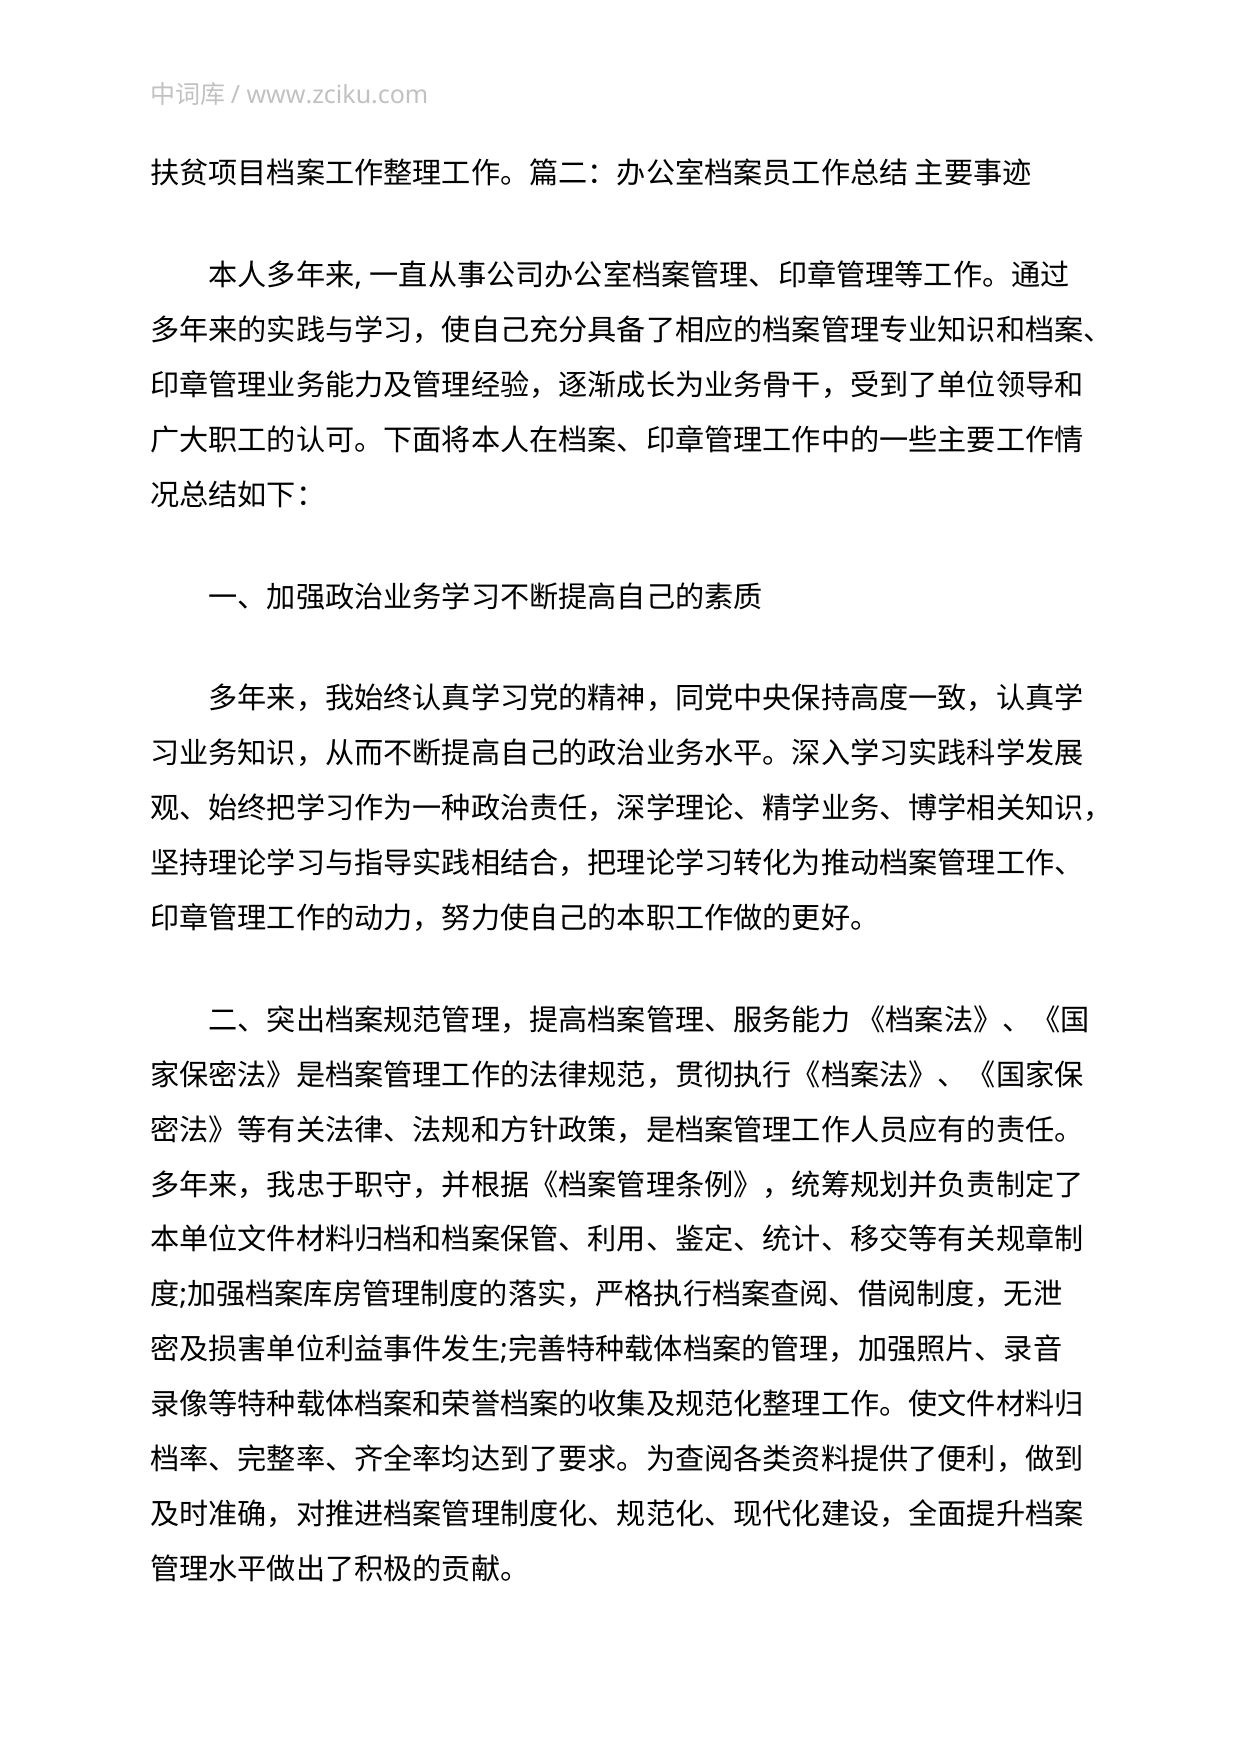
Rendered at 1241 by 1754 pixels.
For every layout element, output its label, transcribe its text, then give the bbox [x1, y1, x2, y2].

text 多年来，我始终认真学习党的精神，同党中央保持高度一致，认真学习业务知识，从而不断提高自己的政治业务水平。深入学习实践科学发展观、始终把学习作为一种政治责任，深学理论、精学业务、博学相关知识，坚持理论学习与指导实践相结合，把理论学习转化为推动档案管理工作、印章管理工作的动力，努力使自己的本职工作做的更好。 [150, 675, 1090, 937]
text 二、突出档案规范管理，提高档案管理、服务能力 《档案法》、《国家保密法》是档案管理工作的法律规范，贯彻执行《档案法》、《国家保密法》等有关法律、法规和方针政策，是档案管理工作人员应有的责任。多年来，我忠于职守，并根据《档案管理条例》，统筹规划并负责制定了本单位文件材料归档和档案保管、利用、鉴定、统计、移交等有关规章制度;加强档案库房管理制度的落实，严格执行档案查阅、借阅制度，无泄密及损害单位利益事件发生;完善特种载体档案的管理，加强照片、录音录像等特种载体档案和荣誉档案的收集及规范化整理工作。使文件材料归档率、完整率、齐全率均达到了要求。为查阅各类资料提供了便利，做到及时准确，对推进档案管理制度化、规范化、现代化建设，全面提升档案管理水平做出了积极的贡献。 [150, 996, 1090, 1588]
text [150, 150, 1090, 192]
text 本人多年来, 一直从事公司办公室档案管理、印章管理等工作。通过多年来的实践与学习，使自己充分具备了相应的档案管理专业知识和档案、印章管理业务能力及管理经验，逐渐成长为业务骨干，受到了单位领导和广大职工的认可。下面将本人在档案、印章管理工作中的一些主要工作情况总结如下： [150, 252, 1090, 514]
text 一、加强政治业务学习不断提高自己的素质 [150, 573, 1090, 616]
